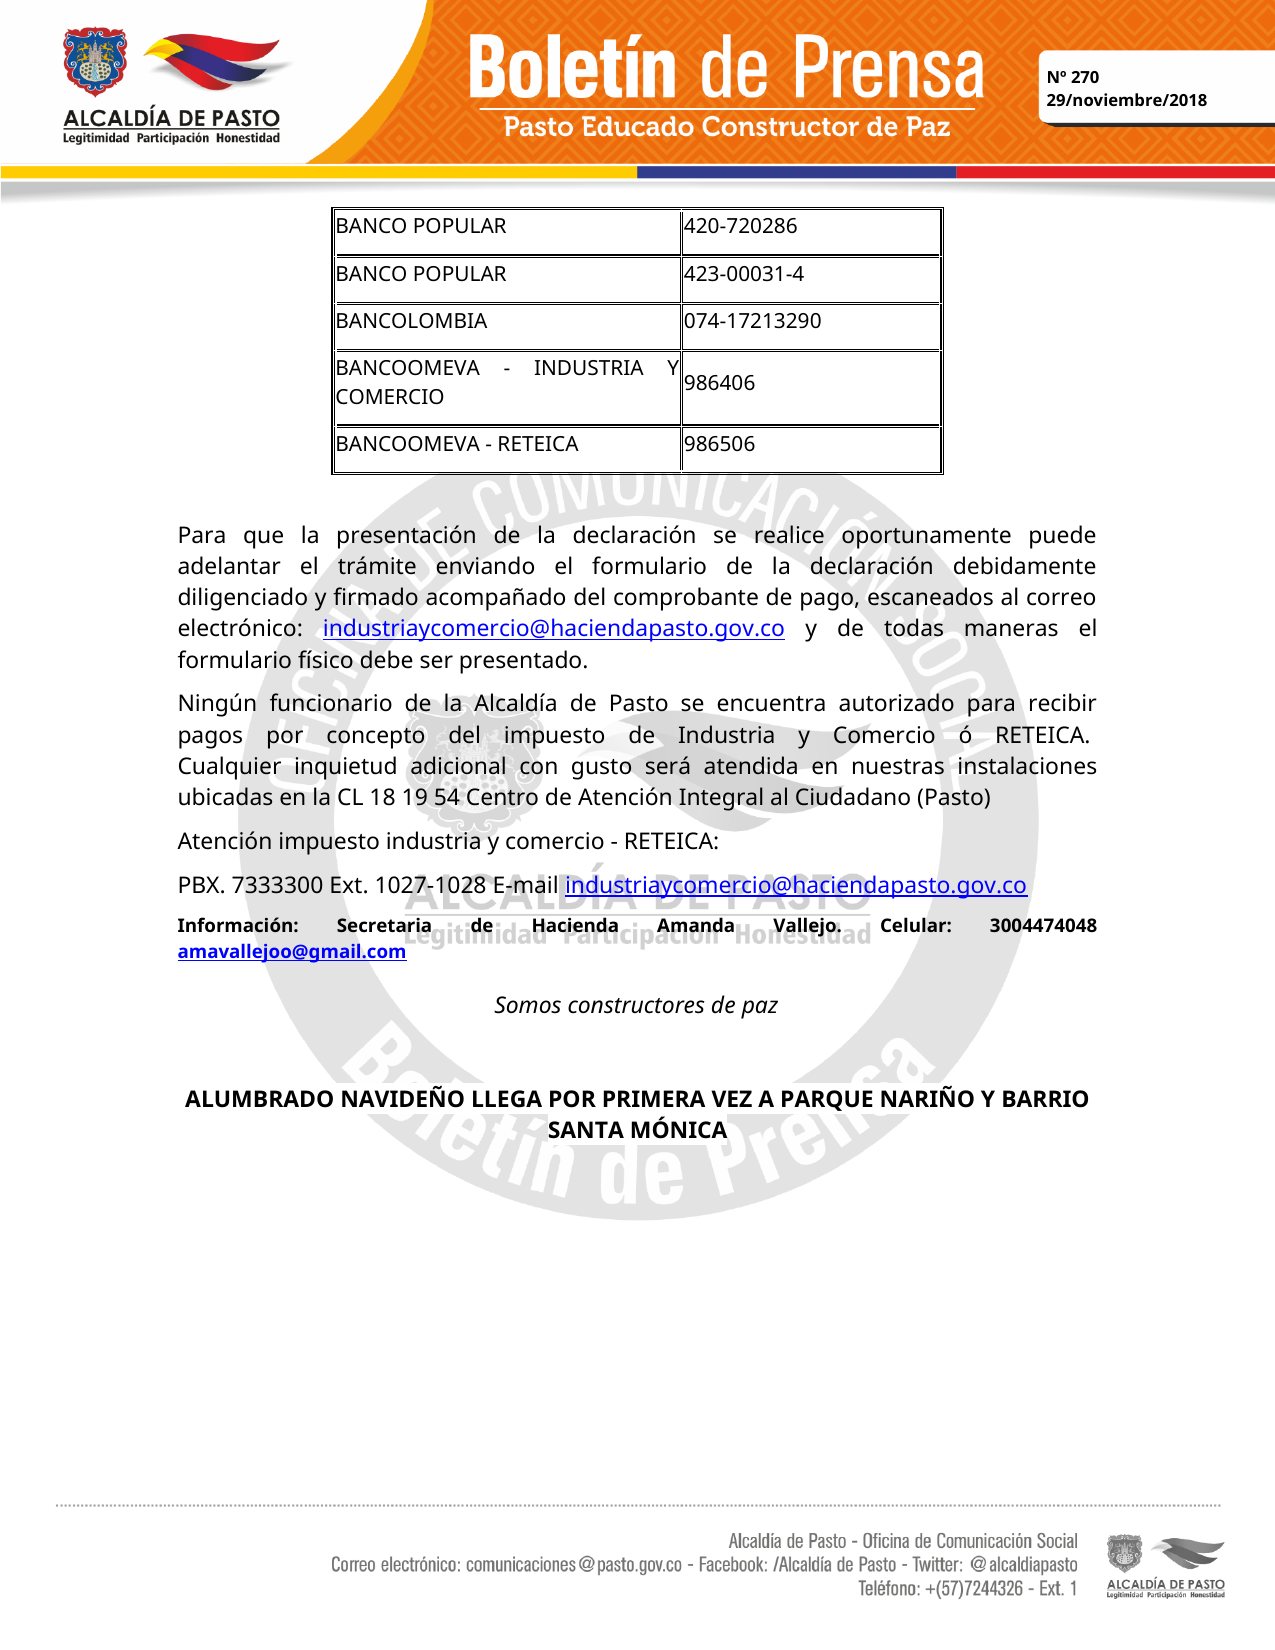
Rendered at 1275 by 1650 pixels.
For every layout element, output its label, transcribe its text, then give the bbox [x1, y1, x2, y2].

table_cell 986406 [681, 349, 942, 424]
table_cell 986506 [681, 424, 941, 472]
table_cell BANCOOMEVA - RETEICA [335, 424, 681, 472]
table_cell BANCOLOMBIA [335, 301, 680, 349]
table_cell 423-00031-4 [683, 254, 941, 301]
picture [0, 0, 1275, 1645]
text Somos constructores de paz [177, 989, 1098, 1020]
table_cell 074-17213290 [683, 301, 941, 349]
text Atención impuesto industria y comercio - RETEICA: [177, 825, 1098, 856]
text ALUMBRADO NAVIDEÑO LLEGA POR PRIMERA VEZ A PARQUE NARIÑO Y BARRIO SANTA MÓNICA [727, 1083, 1098, 1145]
table_cell 420-720286 [681, 210, 940, 254]
text Ningún funcionario de la Alcaldía de Pasto se encuentra autorizado para recibir pagos por concepto del impuesto de Industria y Comercio ó RETEICA. Cualquier inquietud adicional con gusto será atendida en nuestras instalaciones ubicadas en la CL 18 19 54 Centro de Atención Integral al Ciudadano (Pasto) [177, 687, 1098, 812]
table_cell BANCO POPULAR [335, 254, 680, 301]
text ALUMBRADO NAVIDEÑO LLEGA POR PRIMERA VEZ A PARQUE NARIÑO Y BARRIO SANTA MÓNICA [177, 1083, 548, 1145]
text PBX. 7333300 Ext. 1027-1028 E-mail industriaycomercio@haciendapasto.gov.co [177, 869, 1098, 900]
text Para que la presentación de la declaración se realice oportunamente puede adelantar el trámite enviando el formulario de la declaración debidamente diligenciado y firmado acompañado del comprobante de pago, escaneados al correo electrónico: industriaycomercio@haciendapasto.gov.co y de todas maneras el formulario físico debe ser presentado. [177, 519, 1098, 675]
text Información: Secretaria de Hacienda Amanda Vallejo. Celular: 3004474048 amavallejoo@gmail.com [177, 912, 1098, 963]
table_cell BANCOOMEVA - INDUSTRIA Y COMERCIO [333, 349, 681, 424]
table_cell BANCO POPULAR [335, 210, 681, 254]
